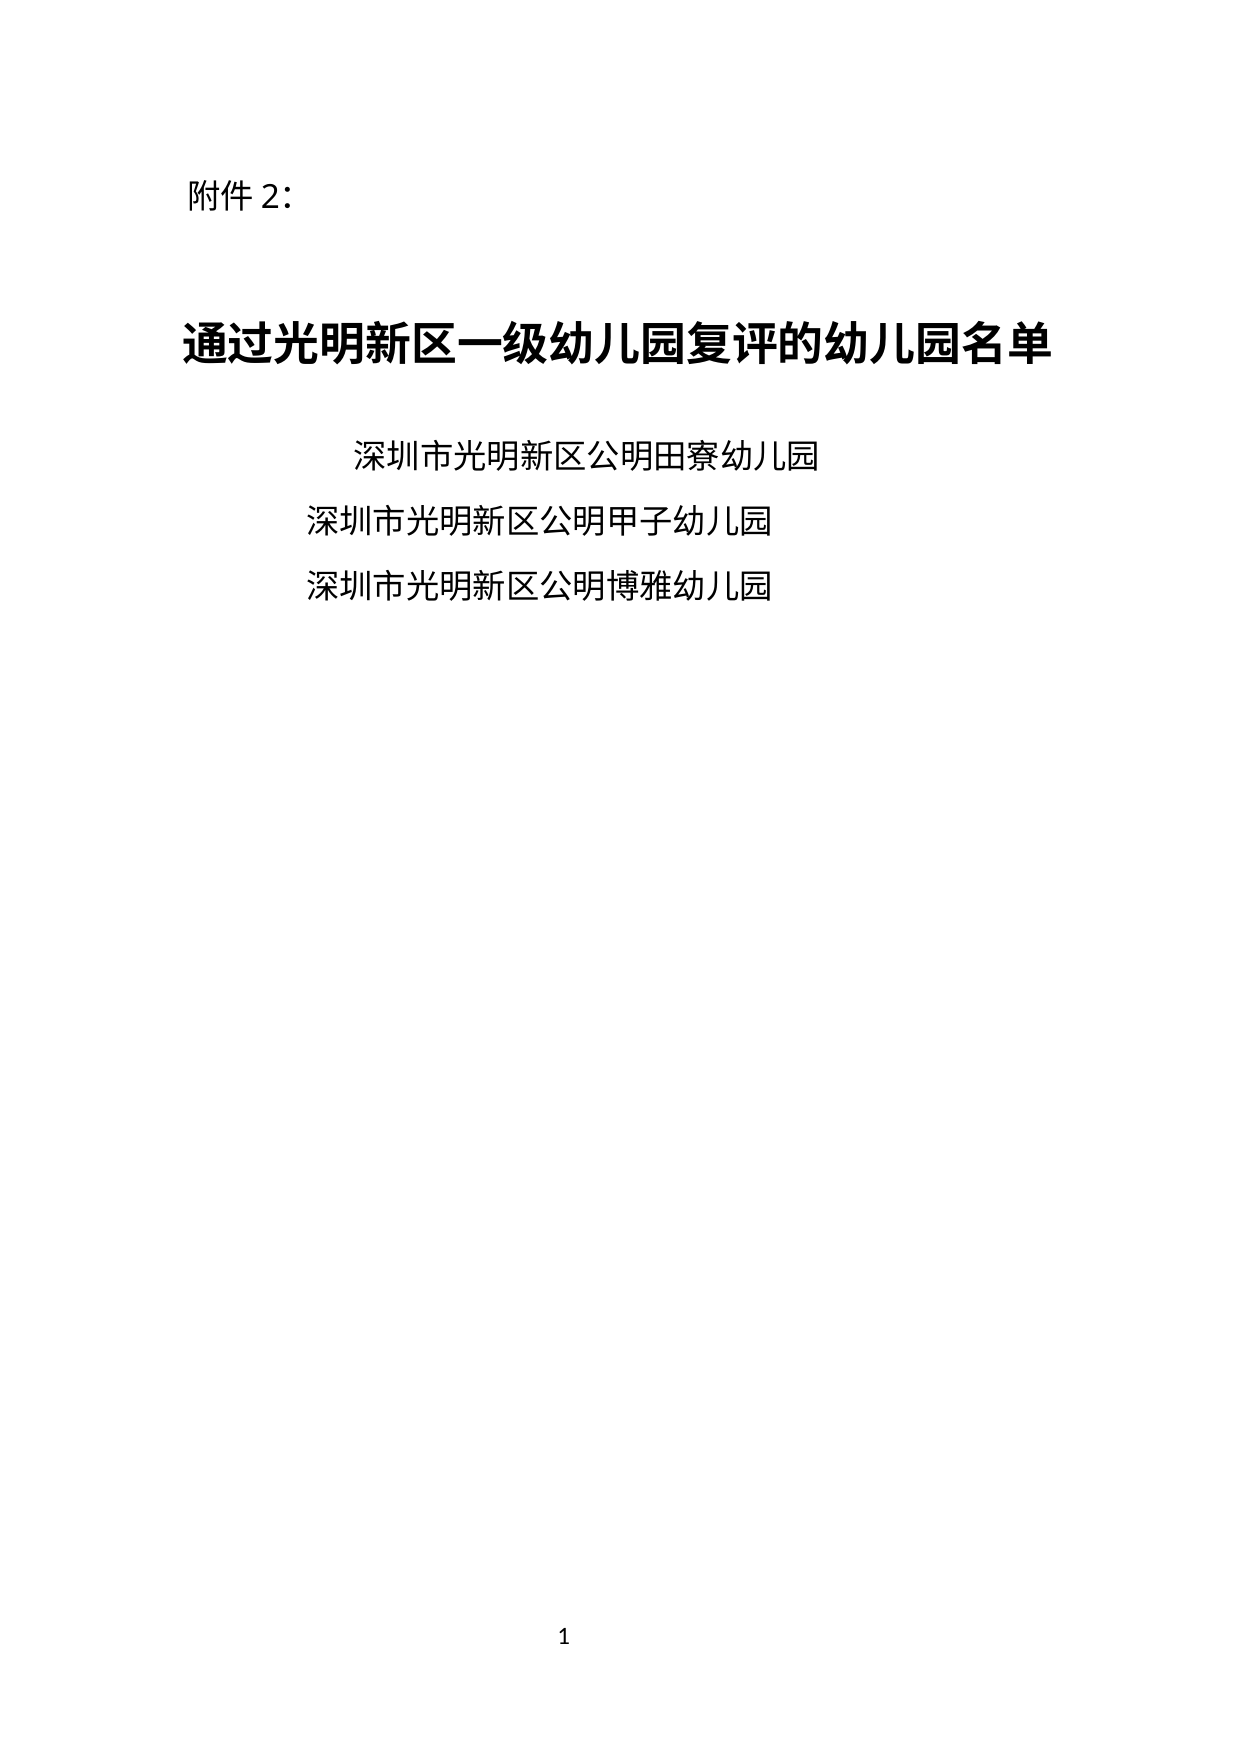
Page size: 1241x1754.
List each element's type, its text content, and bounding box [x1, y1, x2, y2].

text 通过光明新区一级幼儿园复评的幼儿园名单 [150, 292, 1085, 389]
text 附件2： [187, 162, 1085, 227]
text 深圳市光明新区公明博雅幼儿园 [150, 552, 1085, 617]
text 深圳市光明新区公明甲子幼儿园 [150, 487, 1085, 552]
text 深圳市光明新区公明田寮幼儿园 [150, 422, 1085, 487]
